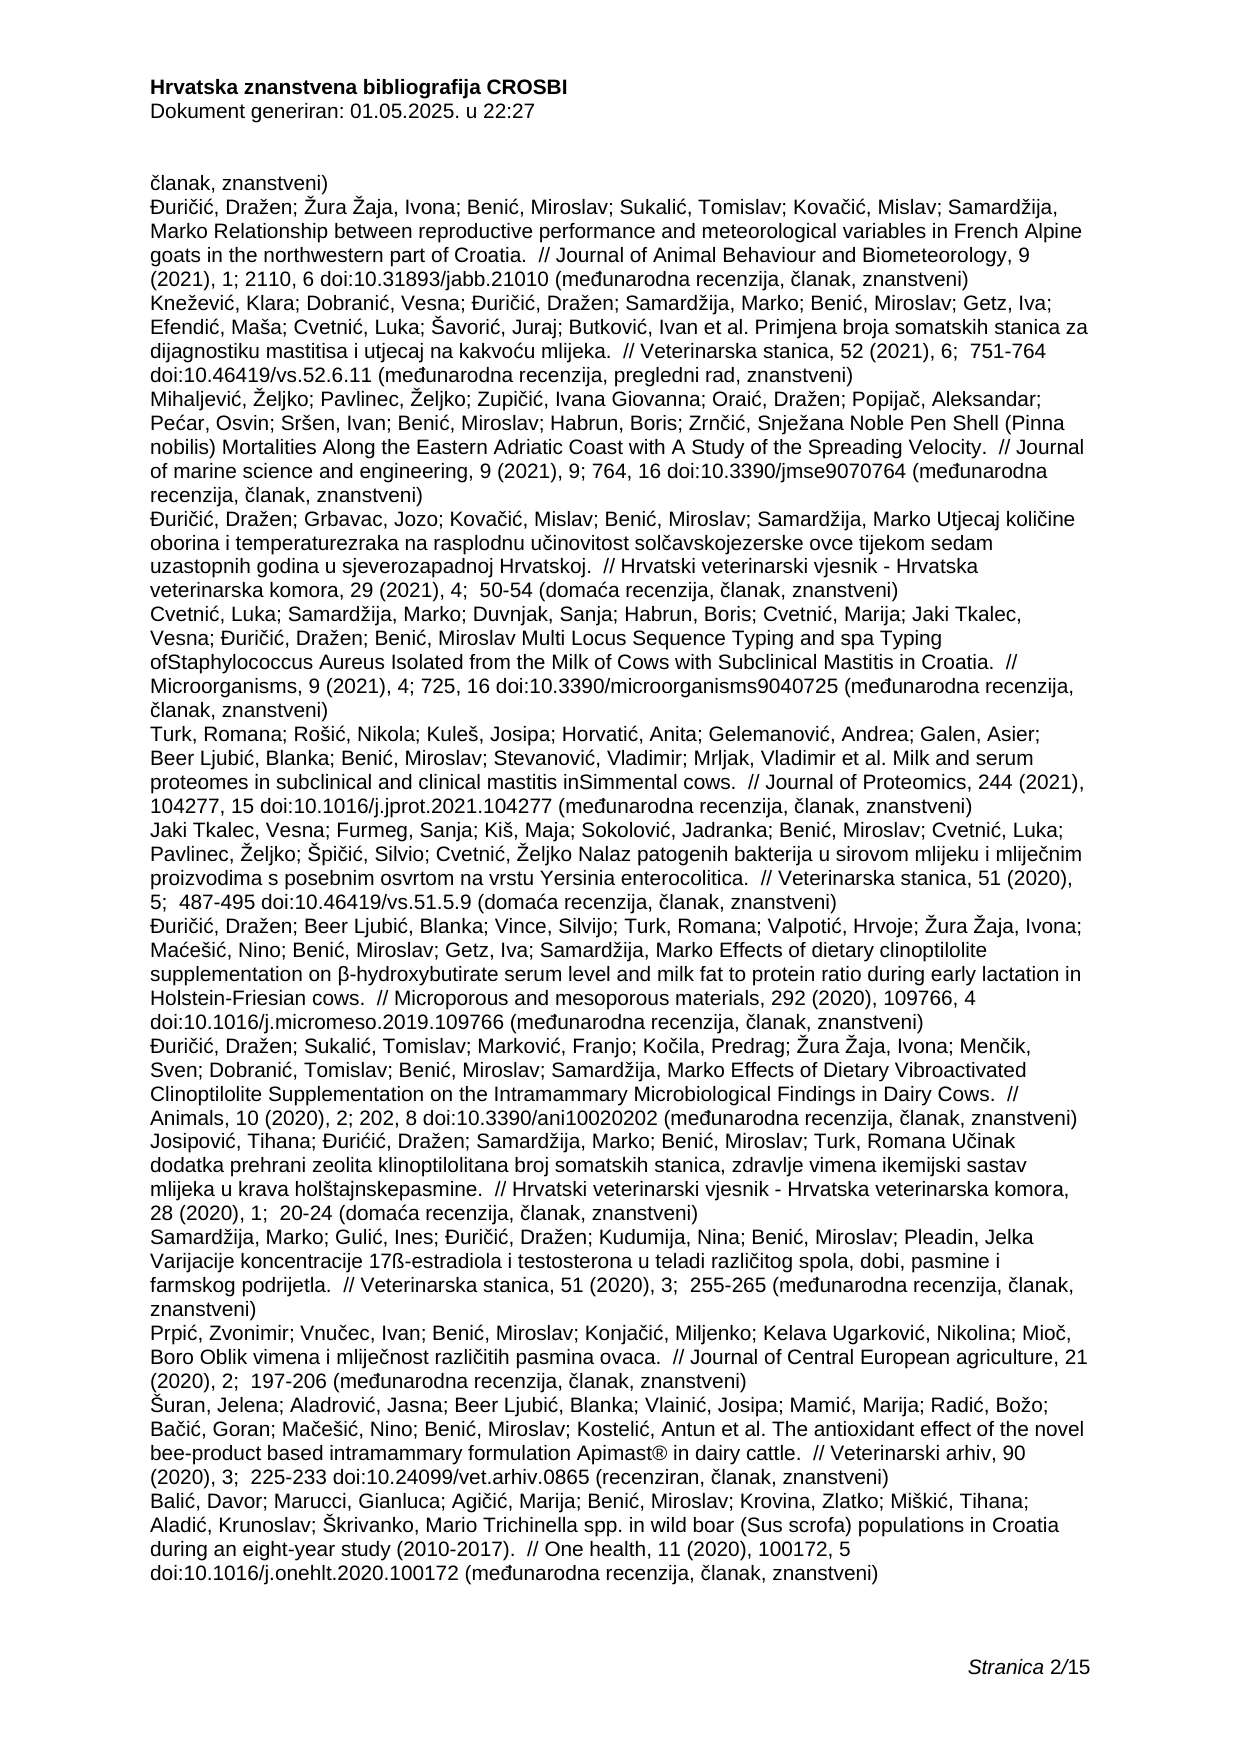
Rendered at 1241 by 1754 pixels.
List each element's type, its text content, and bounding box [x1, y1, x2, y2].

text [150, 171, 1090, 195]
text Josipović, Tihana; Đurićić, Dražen; Samardžija, Marko; Benić, Miroslav; Turk, Romana [150, 1129, 1090, 1225]
text Jaki Tkalec, Vesna; Furmeg, Sanja; Kiš, Maja; Sokolović, Jadranka; Benić, Miroslav; Cvetnić, Luka; Pavlinec, Željko; Špičić, Silvio; Cvetnić, Željko [150, 818, 1090, 914]
text Balić, Davor; Marucci, Gianluca; Agičić, Marija; Benić, Miroslav; Krovina, Zlatko; Miškić, Tihana; Aladić, Krunoslav; Škrivanko, Mario [150, 1489, 1090, 1584]
text Mihaljević, Željko; Pavlinec, Željko; Zupičić, Ivana Giovanna; Oraić, Dražen; Popijač, Aleksandar; Pećar, Osvin; Sršen, Ivan; Benić, Miroslav; Habrun, Boris; Zrnčić, Snježana [150, 387, 1090, 506]
text Đuričić, Dražen; Grbavac, Jozo; Kovačić, Mislav; Benić, Miroslav; Samardžija, Marko [150, 506, 1090, 602]
text Đuričić, Dražen; Sukalić, Tomislav; Marković, Franjo; Kočila, Predrag; Žura Žaja, Ivona; Menčik, Sven; Dobranić, Tomislav; Benić, Miroslav; Samardžija, Marko [150, 1033, 1090, 1129]
text Cvetnić, Luka; Samardžija, Marko; Duvnjak, Sanja; Habrun, Boris; Cvetnić, Marija; Jaki Tkalec, Vesna; Đuričić, Dražen; Benić, Miroslav [150, 602, 1090, 722]
text Samardžija, Marko; Gulić, Ines; Đuričić, Dražen; Kudumija, Nina; Benić, Miroslav; Pleadin, Jelka [150, 1225, 1090, 1321]
text Šuran, Jelena; Aladrović, Jasna; Beer Ljubić, Blanka; Vlainić, Josipa; Mamić, Marija; Radić, Božo; Bačić, Goran; Mačešić, Nino; Benić, Miroslav; Kostelić, Antun et al. [150, 1393, 1090, 1489]
text Knežević, Klara; Dobranić, Vesna; Đuričić, Dražen; Samardžija, Marko; Benić, Miroslav; Getz, Iva; Efendić, Maša; Cvetnić, Luka; Šavorić, Juraj; Butković, Ivan et al. [150, 291, 1090, 387]
text Đuričić, Dražen; Žura Žaja, Ivona; Benić, Miroslav; Sukalić, Tomislav; Kovačić, Mislav; Samardžija, Marko [150, 195, 1090, 291]
text Turk, Romana; Rošić, Nikola; Kuleš, Josipa; Horvatić, Anita; Gelemanović, Andrea; Galen, Asier; Beer Ljubić, Blanka; Benić, Miroslav; Stevanović, Vladimir; Mrljak, Vladimir et al. [150, 722, 1090, 818]
text Đuričić, Dražen; Beer Ljubić, Blanka; Vince, Silvijo; Turk, Romana; Valpotić, Hrvoje; Žura Žaja, Ivona; Maćešić, Nino; Benić, Miroslav; Getz, Iva; Samardžija, Marko [150, 914, 1090, 1033]
text Prpić, Zvonimir; Vnučec, Ivan; Benić, Miroslav; Konjačić, Miljenko; Kelava Ugarković, Nikolina; Mioč, Boro [150, 1321, 1090, 1393]
